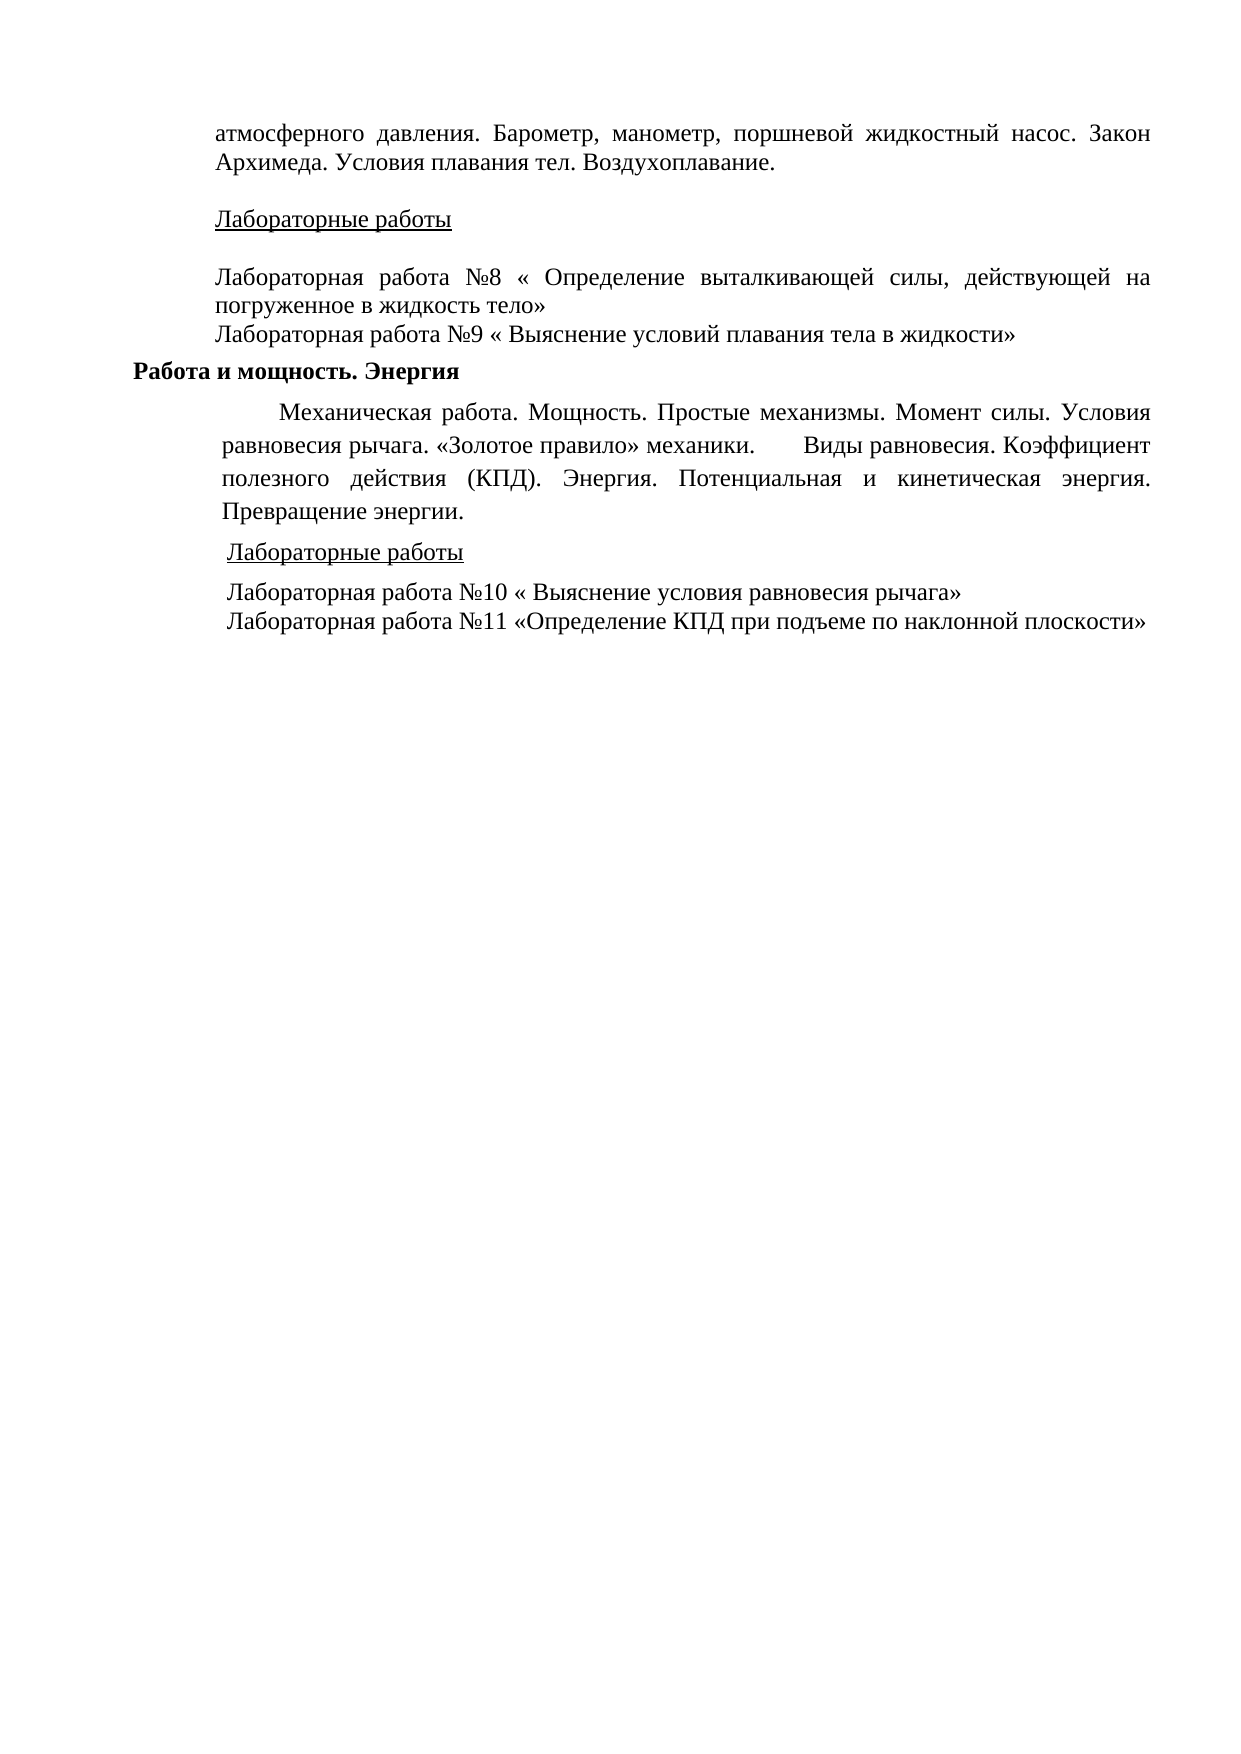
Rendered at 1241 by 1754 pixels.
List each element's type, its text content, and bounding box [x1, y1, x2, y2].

list Лабораторная работа №9 « Выяснение условий плавания тела в жидкости» [215, 319, 1152, 348]
list Лабораторные работы [215, 204, 1152, 233]
text Лабораторная работа №10 « Выяснение условия равновесия рычага» [133, 577, 1152, 606]
text Работа и мощность. Энергия [133, 356, 1152, 385]
list Лабораторная работа №8 « Определение выталкивающей силы, действующей на погруженное в жидкость тело» [215, 262, 1152, 319]
text Лабораторные работы [133, 537, 1152, 565]
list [215, 118, 1152, 176]
text Механическая работа. Мощность. Простые механизмы. Момент силы. Условия равновесия рычага. «Золотое правило» механики. Виды равновесия. Коэффициент полезного действия (КПД). Энергия. Потенциальная и кинетическая энергия. Превращение энергии. [133, 397, 1152, 524]
text Лабораторная работа №11 «Определение КПД при подъеме по наклонной плоскости» [133, 606, 1152, 635]
